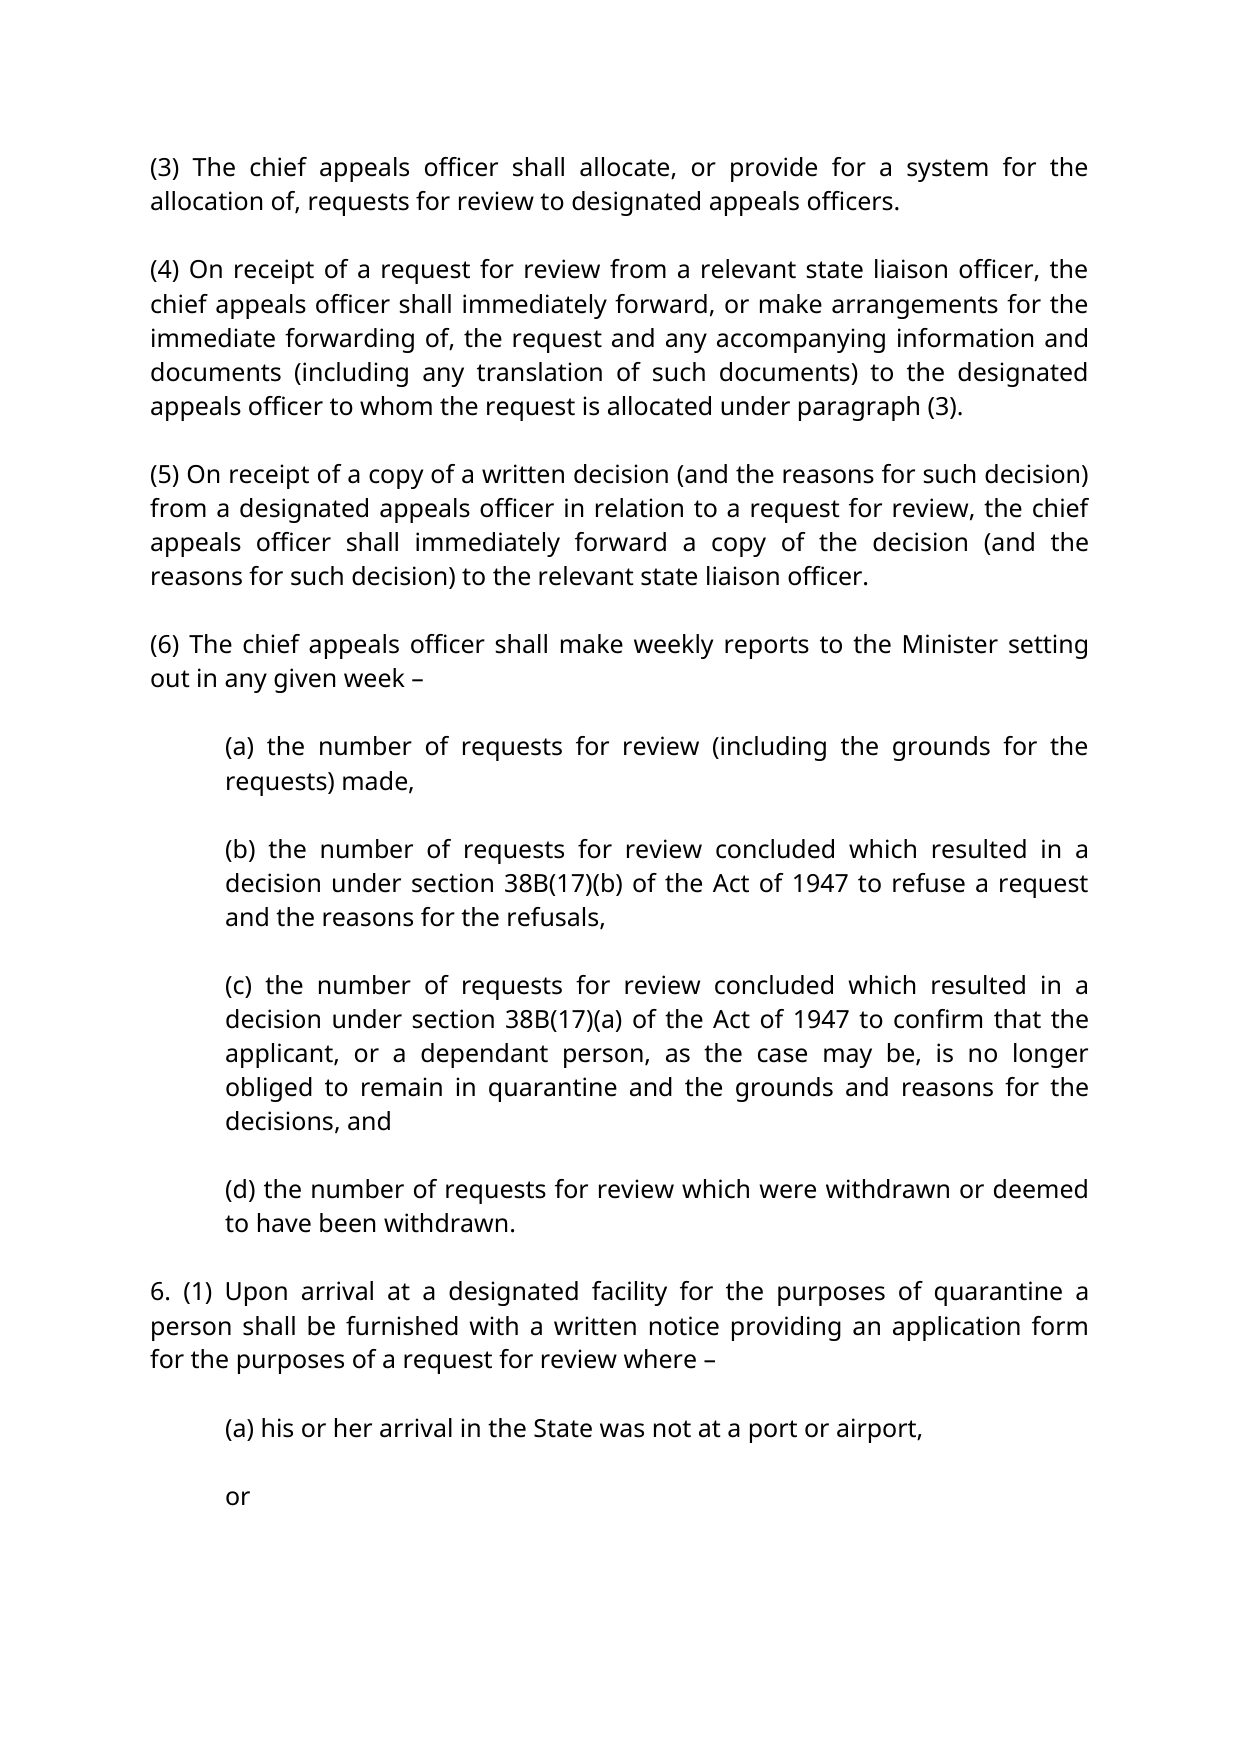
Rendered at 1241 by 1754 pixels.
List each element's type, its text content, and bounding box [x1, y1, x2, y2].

text (4) On receipt of a request for review from a relevant state liaison officer, the chief appeals officer shall immediately forward, or make arrangements for the immediate forwarding of, the request and any accompanying information and documents (including any translation of such documents) to the designated appeals officer to whom the request is allocated under paragraph (3). [150, 252, 1090, 422]
text 6. (1) Upon arrival at a designated facility for the purposes of quarantine a person shall be furnished with a written notice providing an application form for the purposes of a request for review where – [150, 1274, 1090, 1376]
text or [225, 1478, 1090, 1512]
text (a) the number of requests for review (including the grounds for the requests) made, [225, 729, 1090, 797]
text (3) The chief appeals officer shall allocate, or provide for a system for the allocation of, requests for review to designated appeals officers. [150, 150, 1090, 218]
text (5) On receipt of a copy of a written decision (and the reasons for such decision) from a designated appeals officer in relation to a request for review, the chief appeals officer shall immediately forward a copy of the decision (and the reasons for such decision) to the relevant state liaison officer. [150, 457, 1090, 593]
text (6) The chief appeals officer shall make weekly reports to the Minister setting out in any given week – [150, 627, 1090, 695]
text (d) the number of requests for review which were withdrawn or deemed to have been withdrawn. [225, 1172, 1090, 1240]
text (b) the number of requests for review concluded which resulted in a decision under section 38B(17)(b) of the Act of 1947 to refuse a request and the reasons for the refusals, [225, 831, 1090, 933]
text (a) his or her arrival in the State was not at a port or airport, [225, 1410, 1090, 1444]
text (c) the number of requests for review concluded which resulted in a decision under section 38B(17)(a) of the Act of 1947 to confirm that the applicant, or a dependant person, as the case may be, is no longer obliged to remain in quarantine and the grounds and reasons for the decisions, and [225, 967, 1090, 1138]
